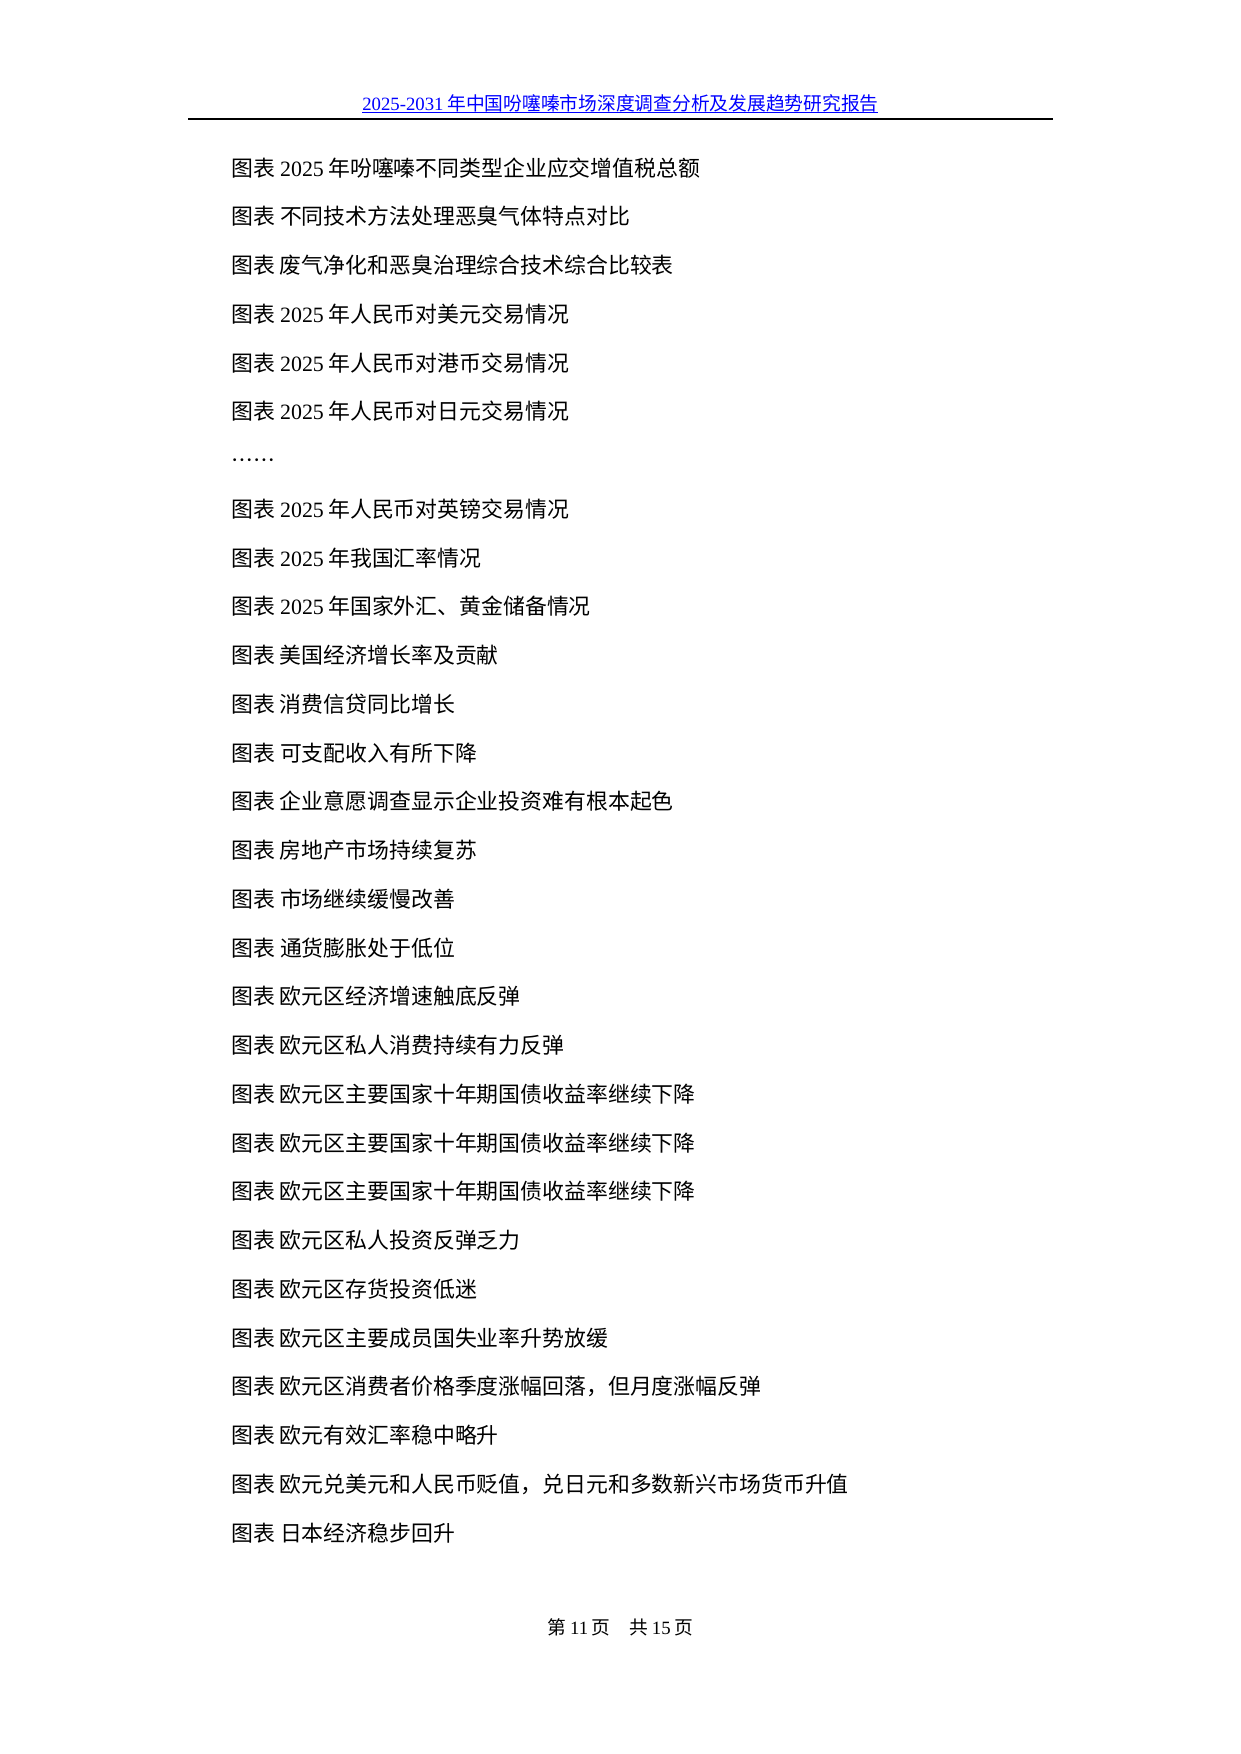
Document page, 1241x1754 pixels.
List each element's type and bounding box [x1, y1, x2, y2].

text [187, 150, 1053, 1548]
